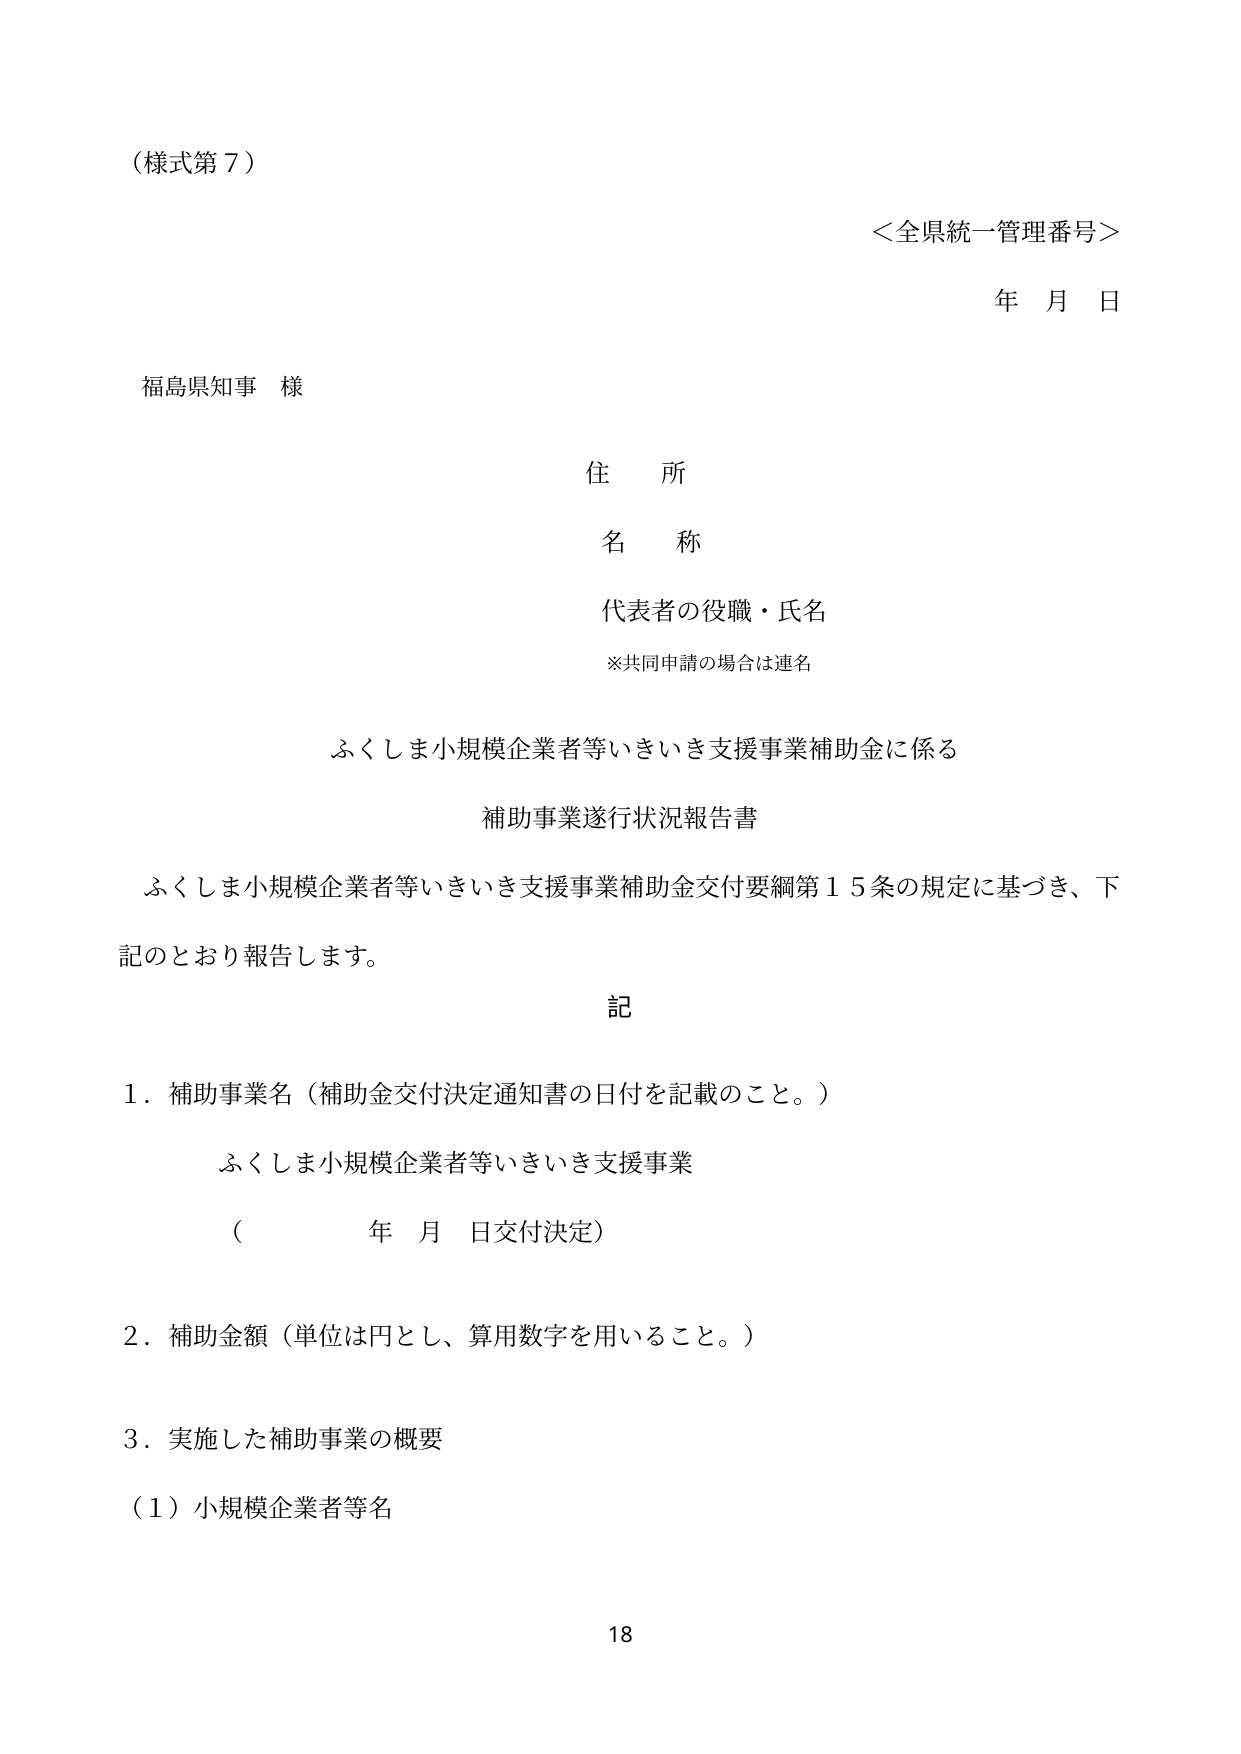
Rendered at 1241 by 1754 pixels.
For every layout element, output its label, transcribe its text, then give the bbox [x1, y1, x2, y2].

text 代表者の役職・氏名 [118, 576, 1122, 644]
text ＜全県統一管理番号＞ [118, 196, 1122, 265]
text ２．補助金額（単位は円とし、算用数字を用いること。） [118, 1300, 1122, 1369]
text （様式第７） [118, 127, 1122, 196]
text 補助事業遂行状況報告書 [118, 782, 1122, 851]
text 住 所 [118, 438, 1122, 507]
text ※共同申請の場合は連名 [118, 644, 1122, 679]
text ふくしま小規模企業者等いきいき支援事業補助金交付要綱第１５条の規定に基づき、下記のとおり報告します。 [118, 851, 1122, 989]
text 名 称 [118, 507, 1122, 576]
text 福島県知事 様 [118, 369, 1122, 403]
text （１）小規模企業者等名 [118, 1472, 1122, 1541]
text 年 月 日 [118, 265, 1122, 334]
text ふくしま小規模企業者等いきいき支援事業 [118, 1127, 1122, 1196]
text （ 年 月 日交付決定） [118, 1196, 1122, 1265]
text １．補助事業名（補助金交付決定通知書の日付を記載のこと。） [118, 1058, 1122, 1127]
subtitle 記 [118, 989, 1122, 1024]
text ３．実施した補助事業の概要 [118, 1403, 1122, 1472]
text ふくしま小規模企業者等いきいき支援事業補助金に係る [118, 713, 1122, 782]
